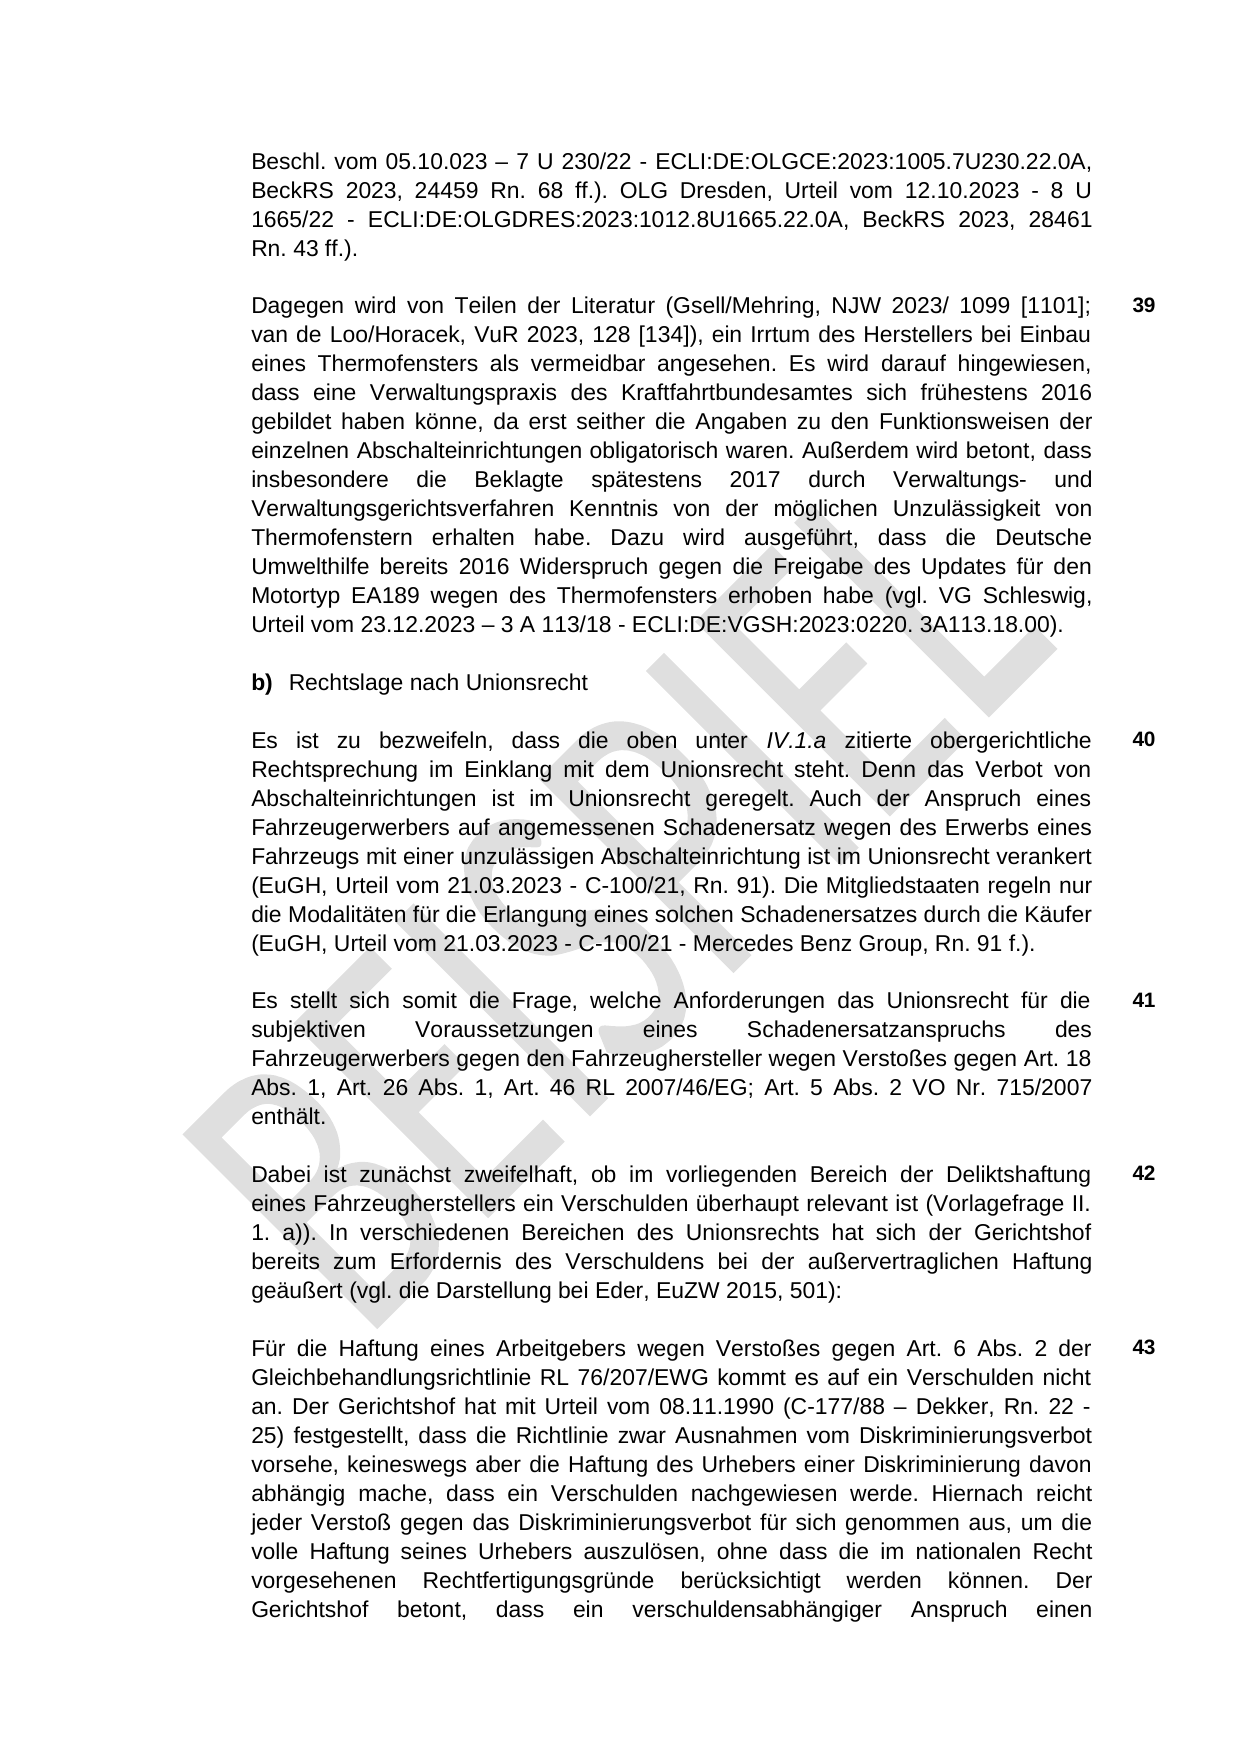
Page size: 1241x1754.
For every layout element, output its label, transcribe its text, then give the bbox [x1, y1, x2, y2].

subtitle Rechtslage nach Unionsrecht [251, 669, 1093, 695]
text Es stellt sich somit die Frage, welche Anforderungen das Unionsrecht für die subjektiven Voraussetzungen eines Schadenersatzanspruchs des Fahrzeugerwerbers gegen den Fahrzeughersteller wegen Verstoßes gegen Art. 18 Abs. 1, Art. 26 Abs. 1, Art. 46 RL 2007/46/EG; Art. 5 Abs. 2 VO Nr. 715/2007 enthält. [251, 987, 1093, 1129]
text Dagegen wird von Teilen der Literatur (Gsell/Mehring, NJW 2023/ 1099 [1101]; van de Loo/Horacek, VuR 2023, 128 [134]), ein Irrtum des Herstellers bei Einbau eines Thermofensters als vermeidbar angesehen. Es wird darauf hingewiesen, dass eine Verwaltungspraxis des Kraftfahrtbundesamtes sich frühestens 2016 gebildet haben könne, da erst seither die Angaben zu den Funktionsweisen der einzelnen Abschalteinrichtungen obligatorisch waren. Außerdem wird betont, dass insbesondere die Beklagte spätestens 2017 durch Verwaltungs- und Verwaltungsgerichtsverfahren Kenntnis von der möglichen Unzulässigkeit von Thermofenstern erhalten habe. Dazu wird ausgeführt, dass die Deutsche Umwelthilfe bereits 2016 Widerspruch gegen die Freigabe des Updates für den Motortyp EA189 wegen des Thermofensters erhoben habe (vgl. VG Schleswig, Urteil vom 23.12.2023 – 3 A 113/18 - ECLI:DE:VGSH:2023:0220. 3A113.18.00). [251, 292, 1093, 637]
text Es ist zu bezweifeln, dass die oben unter IV.1.a zitierte obergerichtliche Rechtsprechung im Einklang mit dem Unionsrecht steht. Denn das Verbot von Abschalteinrichtungen ist im Unionsrecht geregelt. Auch der Anspruch eines Fahrzeugerwerbers auf angemessenen Schadenersatz wegen des Erwerbs eines Fahrzeugs mit einer unzulässigen Abschalteinrichtung ist im Unionsrecht verankert (EuGH, Urteil vom 21.03.2023 - C-100/21, Rn. 91). Die Mitgliedstaaten regeln nur die Modalitäten für die Erlangung eines solchen Schadenersatzes durch die Käufer (EuGH, Urteil vom 21.03.2023 - C-100/21 - Mercedes Benz Group, Rn. 91 f.). [251, 727, 1093, 956]
text Dabei ist zunächst zweifelhaft, ob im vorliegenden Bereich der Deliktshaftung eines Fahrzeugherstellers ein Verschulden überhaupt relevant ist (Vorlagefrage II. 1. a)). In verschiedenen Bereichen des Unionsrechts hat sich der Gerichtshof bereits zum Erfordernis des Verschuldens bei der außervertraglichen Haftung geäußert (vgl. die Darstellung bei Eder, EuZW 2015, 501): [251, 1161, 1093, 1303]
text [251, 1335, 1093, 1622]
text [251, 148, 1093, 261]
